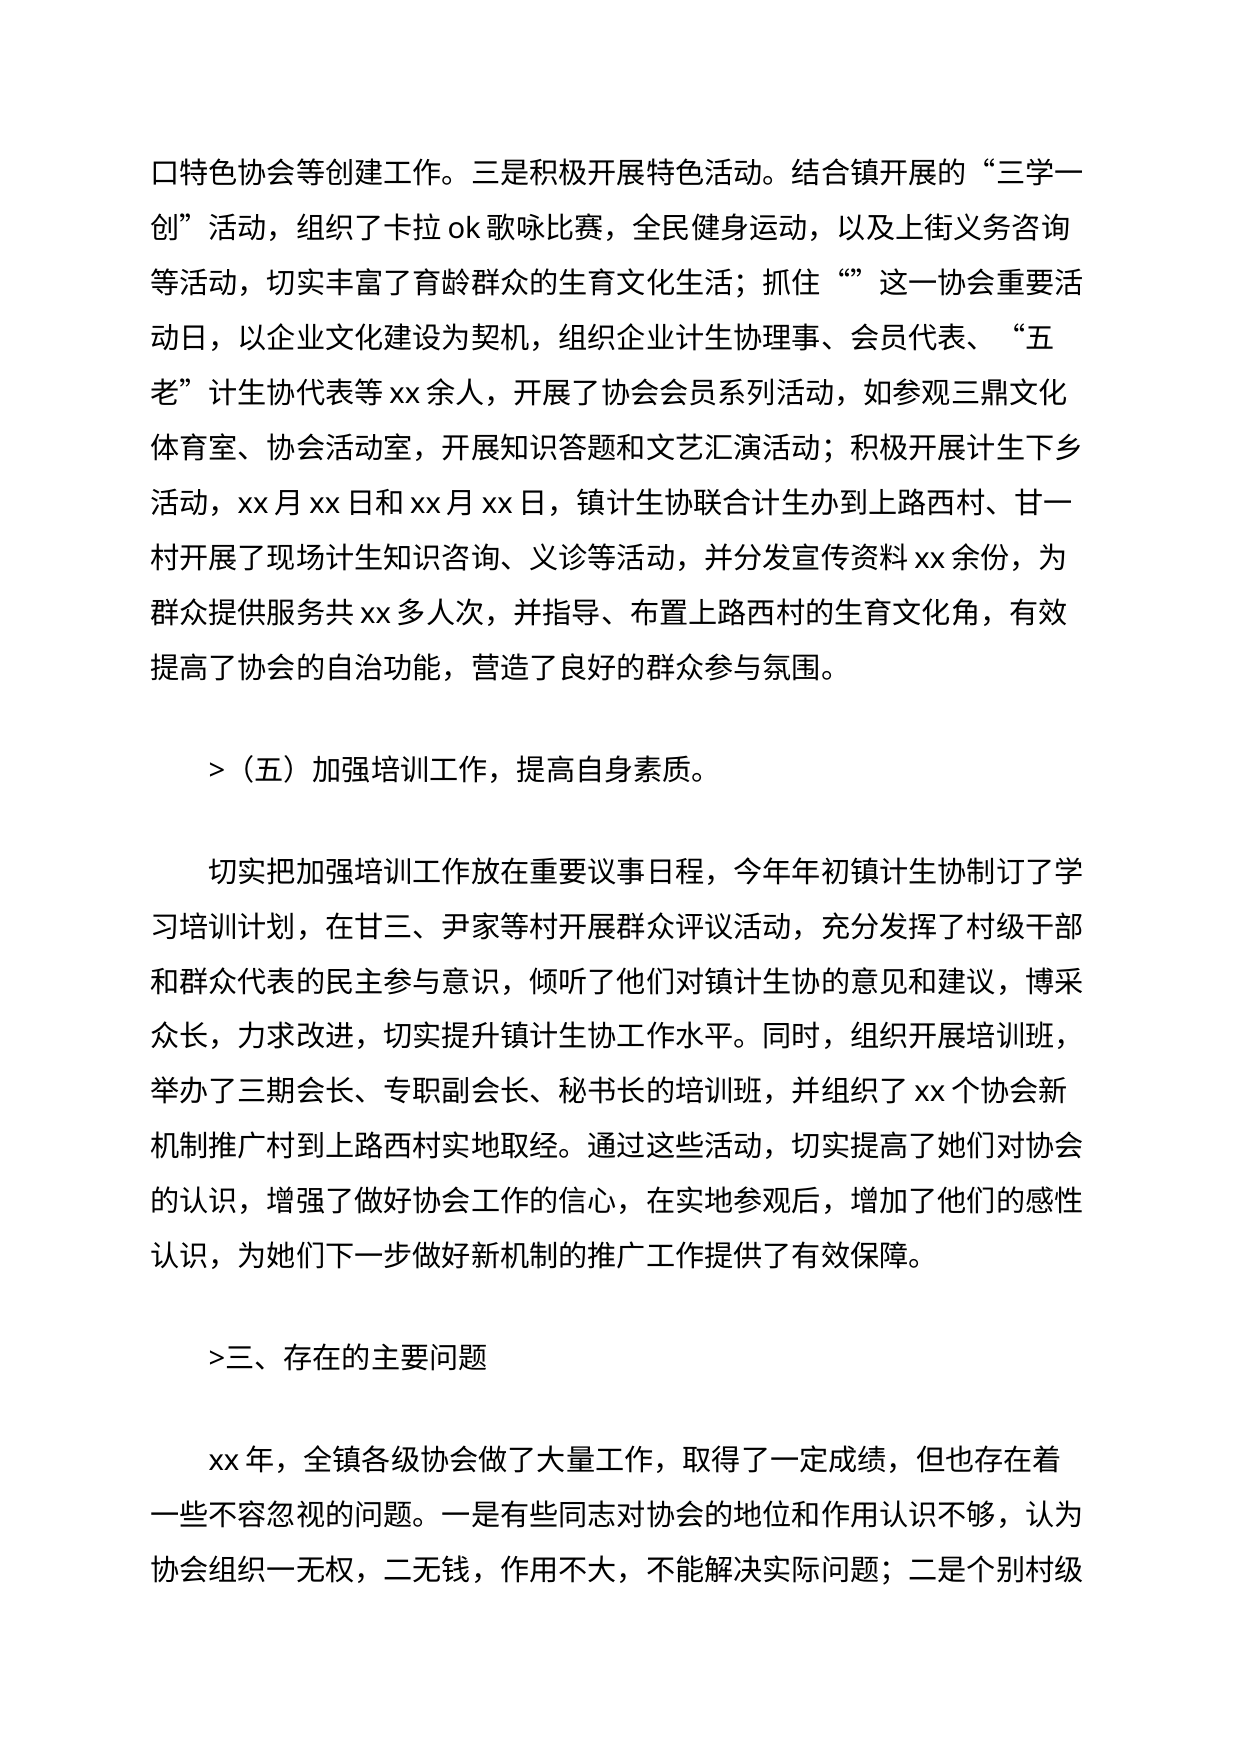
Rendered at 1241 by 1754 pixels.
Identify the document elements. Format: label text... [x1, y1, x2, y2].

text >三、存在的主要问题 [150, 1334, 1090, 1377]
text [150, 150, 1090, 687]
text 切实把加强培训工作放在重要议事日程，今年年初镇计生协制订了学习培训计划，在甘三、尹家等村开展群众评议活动，充分发挥了村级干部和群众代表的民主参与意识，倾听了他们对镇计生协的意见和建议，博采众长，力求改进，切实提升镇计生协工作水平。同时，组织开展培训班，举办了三期会长、专职副会长、秘书长的培训班，并组织了xx个协会新机制推广村到上路西村实地取经。通过这些活动，切实提高了她们对协会的认识，增强了做好协会工作的信心，在实地参观后，增加了他们的感性认识，为她们下一步做好新机制的推广工作提供了有效保障。 [150, 848, 1090, 1275]
text >（五）加强培训工作，提高自身素质。 [150, 746, 1090, 789]
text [150, 1436, 1090, 1589]
